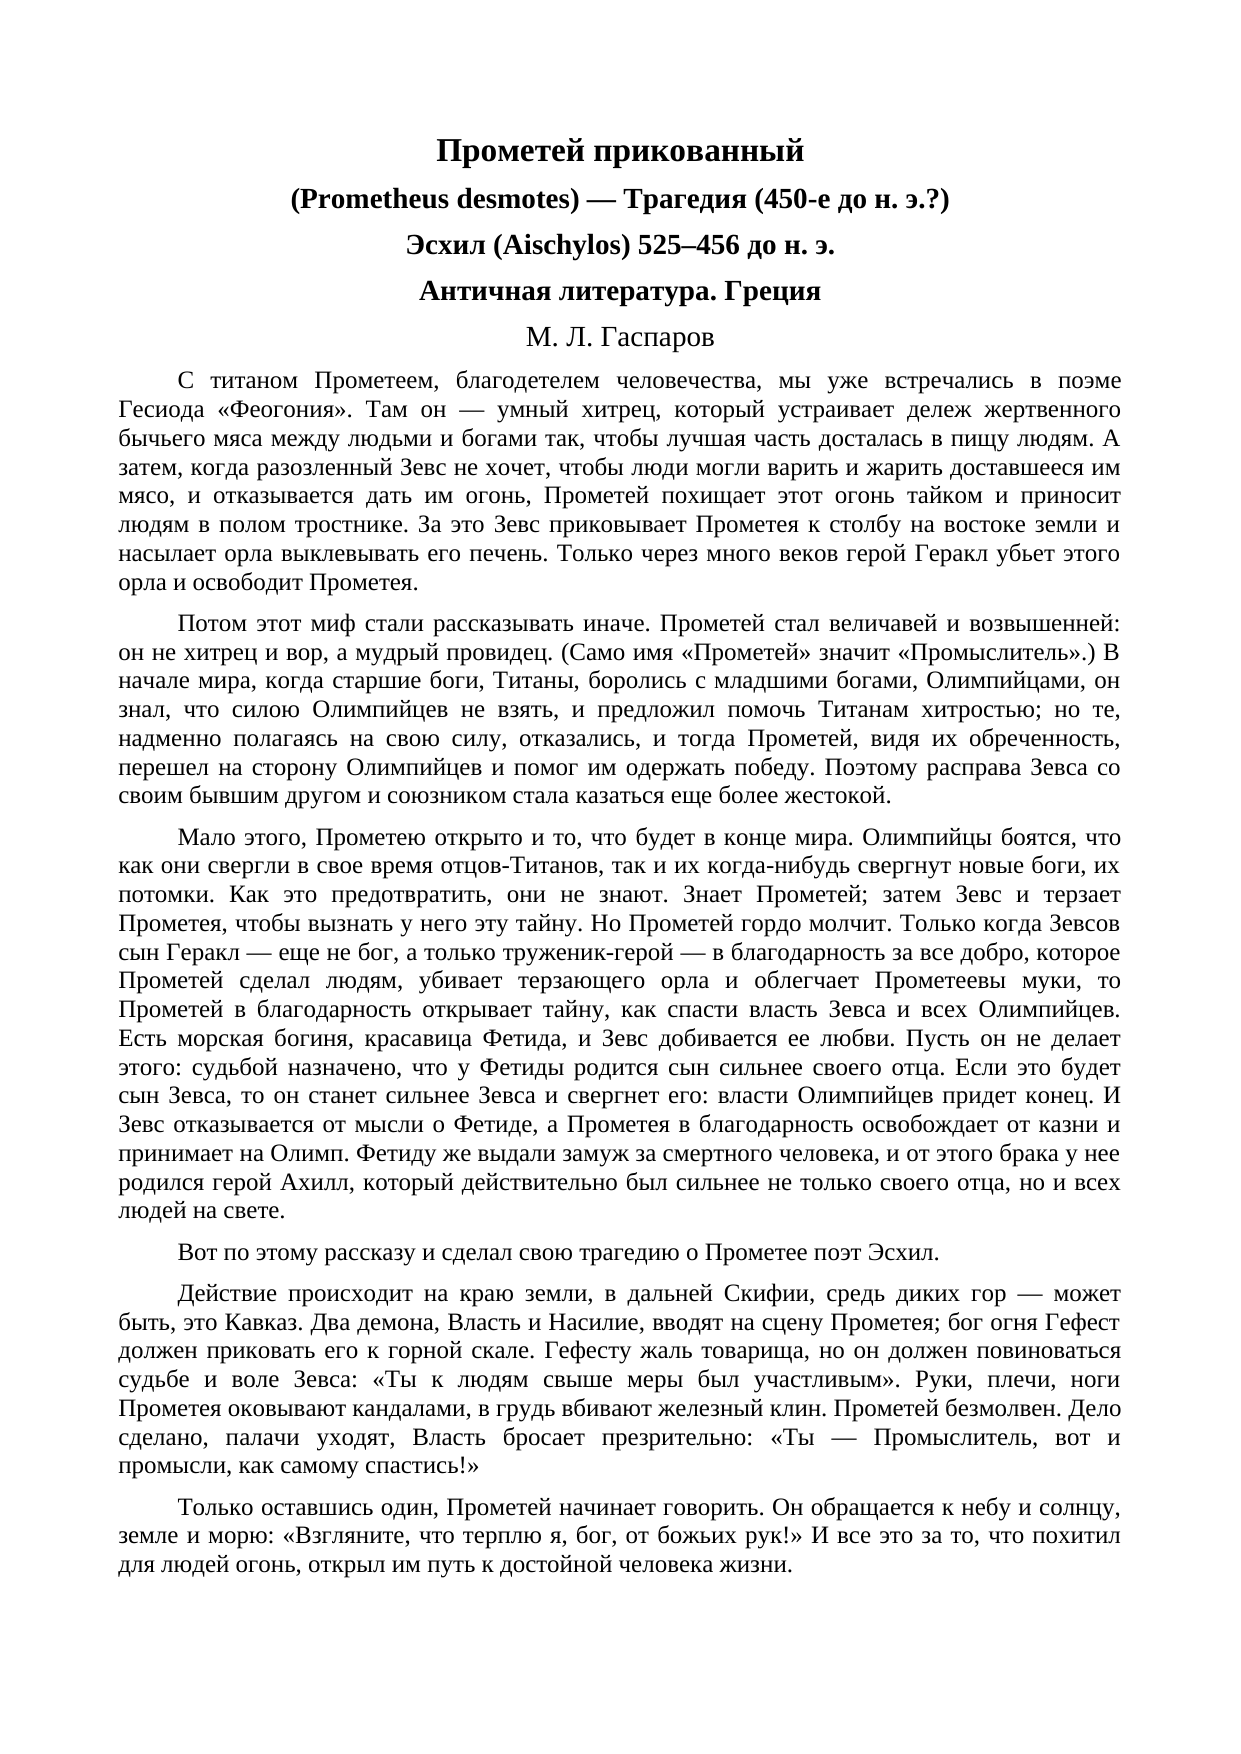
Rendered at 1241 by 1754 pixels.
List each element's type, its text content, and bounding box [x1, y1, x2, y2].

text Действие происходит на краю земли, в дальней Скифии, средь диких гор — может быть, это Кавказ. Два демона, Власть и Насилие, вводят на сцену Прометея; бог огня Гефест должен приковать его к горной скале. Гефесту жаль товарища, но он должен повиноваться судьбе и воле Зевса: «Ты к людям свыше меры был участливым». Руки, плечи, ноги Прометея оковывают кандалами, в грудь вбивают железный клин. Прометей безмолвен. Дело сделано, палачи уходят, Власть бросает презрительно: «Ты — Промыслитель, вот и промысли, как самому спастись!» [118, 1278, 1122, 1479]
text (Prometheus desmotes) — Трагедия (450-е до н. э.?) [118, 181, 1122, 215]
text М. Л. Гаспаров [118, 319, 1122, 353]
text Потом этот миф стали рассказывать иначе. Прометей стал величавей и возвышенней: он не хитрец и вор, а мудрый провидец. (Само имя «Прометей» значит «Промыслитель».) В начале мира, когда старшие боги, Титаны, боролись с младшими богами, Олимпийцами, он знал, что силою Олимпийцев не взять, и предложил помочь Титанам хитростью; но те, надменно полагаясь на свою силу, отказались, и тогда Прометей, видя их обреченность, перешел на сторону Олимпийцев и помог им одержать победу. Поэтому расправа Зевса со своим бывшим другом и союзником стала казаться еще более жестокой. [118, 608, 1122, 809]
text Вот по этому рассказу и сделал свою трагедию о Прометее поэт Эсхил. [118, 1237, 1122, 1266]
text С титаном Прометеем, благодетелем человечества, мы уже встречались в поэме Гесиода «Феогония». Там он — умный хитрец, который устраивает дележ жертвенного бычьего мяса между людьми и богами так, чтобы лучшая часть досталась в пищу людям. А затем, когда разозленный Зевс не хочет, чтобы люди могли варить и жарить доставшееся им мясо, и отказывается дать им огонь, Прометей похищает этот огонь тайком и приносит людям в полом тростнике. За это Зевс приковывает Прометея к столбу на востоке земли и насылает орла выклевывать его печень. Только через много веков герой Геракл убьет этого орла и освободит Прометея. [118, 366, 1122, 596]
text Эсхил (Aischylos) 525–456 до н. э. [118, 227, 1122, 261]
text Только оставшись один, Прометей начинает говорить. Он обращается к небу и солнцу, земле и морю: «Взгляните, что терплю я, бог, от божьих рук!» И все это за то, что похитил для людей огонь, открыл им путь к достойной человека жизни. [118, 1492, 1122, 1578]
text Античная литература. Греция [118, 273, 1122, 307]
text Мало этого, Прометею открыто и то, что будет в конце мира. Олимпийцы боятся, что как они свергли в свое время отцов-Титанов, так и их когда-нибудь свергнут новые боги, их потомки. Как это предотвратить, они не знают. Знает Прометей; затем Зевс и терзает Прометея, чтобы вызнать у него эту тайну. Но Прометей гордо молчит. Только когда Зевсов сын Геракл — еще не бог, а только труженик-герой — в благодарность за все добро, которое Прометей сделал людям, убивает терзающего орла и облегчает Прометеевы муки, то Прометей в благодарность открывает тайну, как спасти власть Зевса и всех Олимпийцев. Есть морская богиня, красавица Фетида, и Зевс добивается ее любви. Пусть он не делает этого: судьбой назначено, что у Фетиды родится сын сильнее своего отца. Если это будет сын Зевса, то он станет сильнее Зевса и свергнет его: власти Олимпийцев придет конец. И Зевс отказывается от мысли о Фетиде, а Прометея в благодарность освобождает от казни и принимает на Олимп. Фетиду же выдали замуж за смертного человека, и от этого брака у нее родился герой Ахилл, который действительно был сильнее не только своего отца, но и всех людей на свете. [118, 822, 1122, 1224]
text Прометей прикованный [118, 131, 1122, 169]
